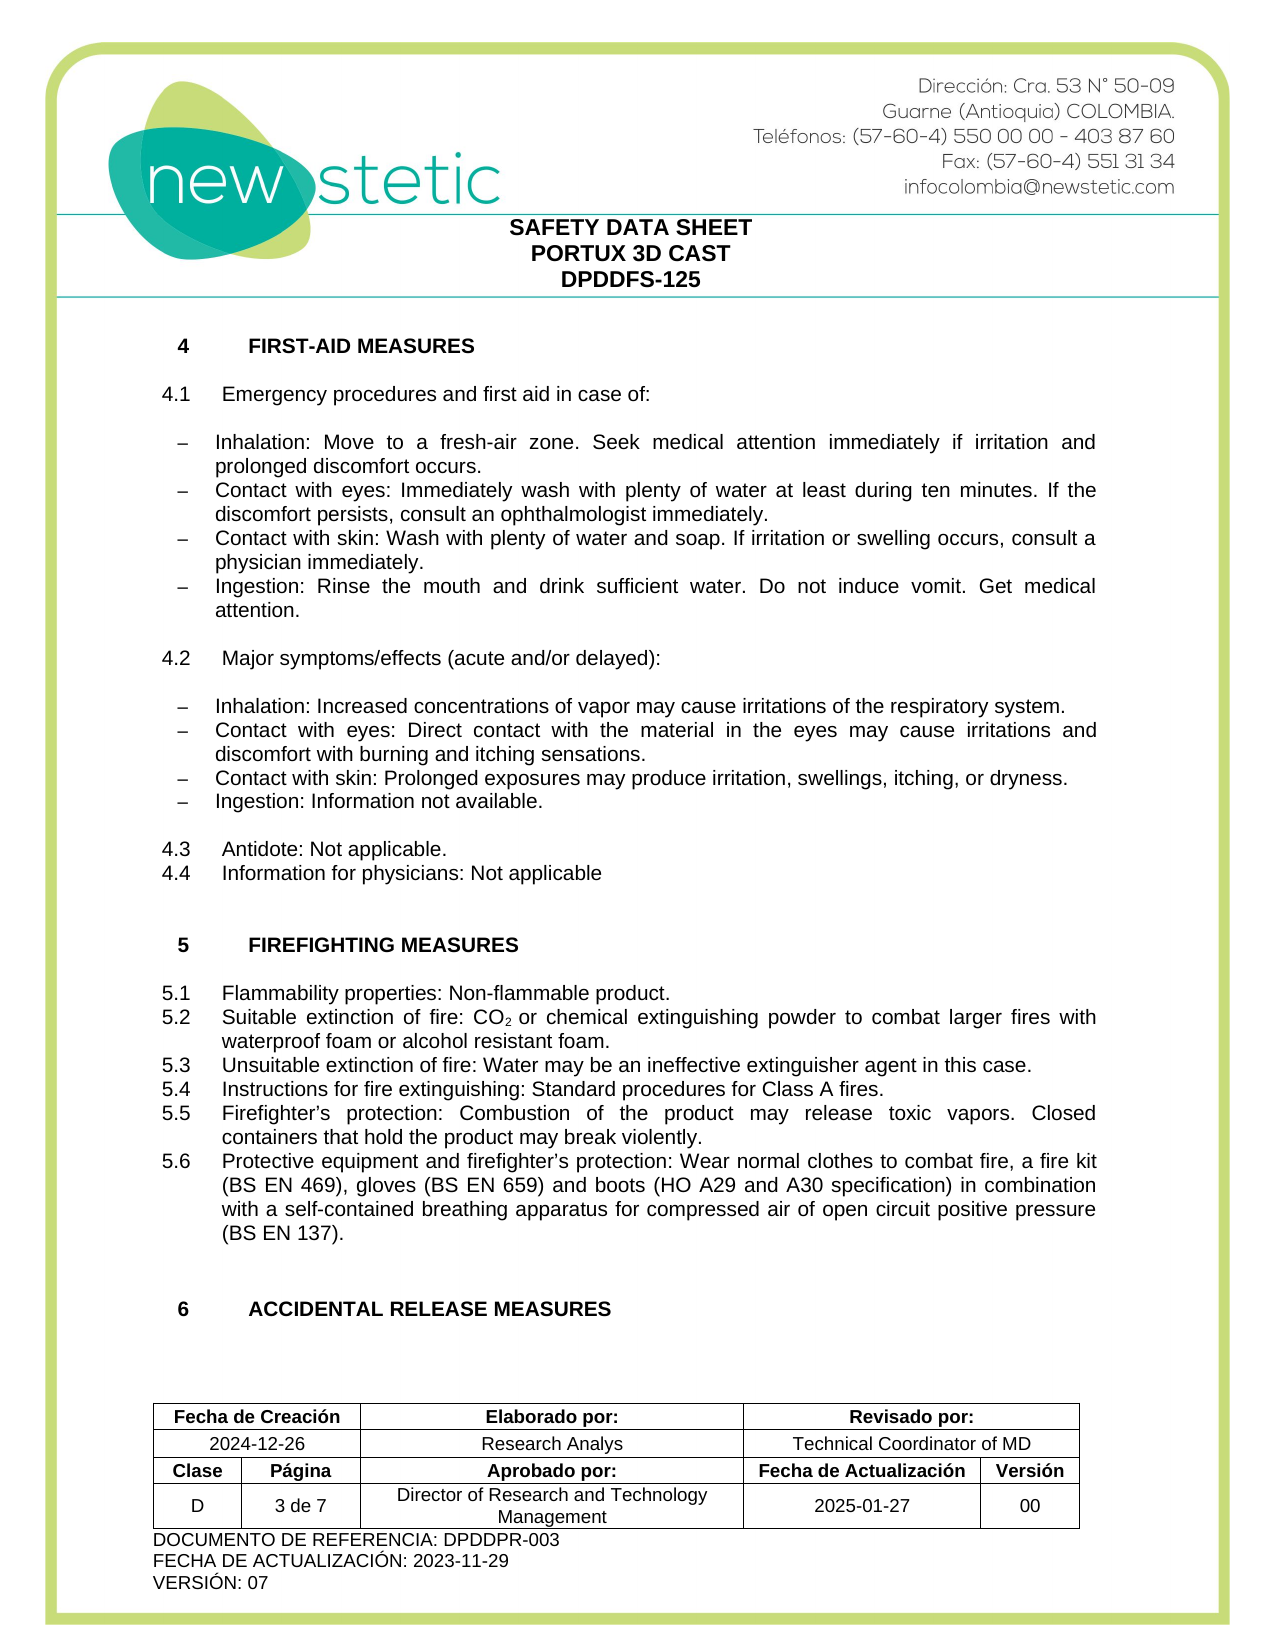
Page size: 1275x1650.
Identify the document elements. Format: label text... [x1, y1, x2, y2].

list Inhalation: Increased concentrations of vapor may cause irritations of the respiratory system. [177, 693, 1098, 717]
list Ingestion: Rinse the mouth and drink sufficient water. Do not induce vomit. Get medical attention. [177, 574, 1098, 622]
subtitle Suitable extinction of fire: CO2 or chemical extinguishing powder to combat larger fires with waterproof foam or alcohol resistant foam. [162, 1005, 1098, 1053]
subtitle Major symptoms/effects (acute and/or delayed): [162, 646, 1098, 669]
subtitle Instructions for fire extinguishing: Standard procedures for Class A fires. [162, 1077, 1098, 1101]
subtitle FIREFIGHTING MEASURES [177, 933, 1098, 957]
subtitle Firefighter’s protection: Combustion of the product may release toxic vapors. Closed containers that hold the product may break violently. [162, 1101, 1098, 1149]
subtitle Information for physicians: Not applicable [162, 861, 1098, 885]
subtitle FIRST-AID MEASURES [177, 334, 1098, 358]
list Inhalation: Move to a fresh-air zone. Seek medical attention immediately if irritation and prolonged discomfort occurs. [177, 430, 1098, 478]
subtitle Emergency procedures and first aid in case of: [162, 382, 1098, 406]
subtitle Protective equipment and firefighter’s protection: Wear normal clothes to combat fire, a fire kit (BS EN 469), gloves (BS EN 659) and boots (HO A29 and A30 specification) in combination with a self-contained breathing apparatus for compressed air of open circuit positive pressure (BS EN 137). [162, 1149, 1098, 1244]
subtitle Unsuitable extinction of fire: Water may be an ineffective extinguisher agent in this case. [162, 1053, 1098, 1077]
list Contact with skin: Wash with plenty of water and soap. If irritation or swelling occurs, consult a physician immediately. [177, 526, 1098, 574]
picture [45, 42, 1230, 1625]
subtitle ACCIDENTAL RELEASE MEASURES [177, 1297, 1098, 1321]
list Contact with skin: Prolonged exposures may produce irritation, swellings, itching, or dryness. [177, 765, 1098, 789]
subtitle Flammability properties: Non-flammable product. [162, 981, 1098, 1005]
list Contact with eyes: Direct contact with the material in the eyes may cause irritations and discomfort with burning and itching sensations. [177, 717, 1098, 765]
list Ingestion: Information not available. [177, 789, 1098, 813]
list Contact with eyes: Immediately wash with plenty of water at least during ten minutes. If the discomfort persists, consult an ophthalmologist immediately. [177, 478, 1098, 526]
subtitle Antidote: Not applicable. [162, 837, 1098, 861]
